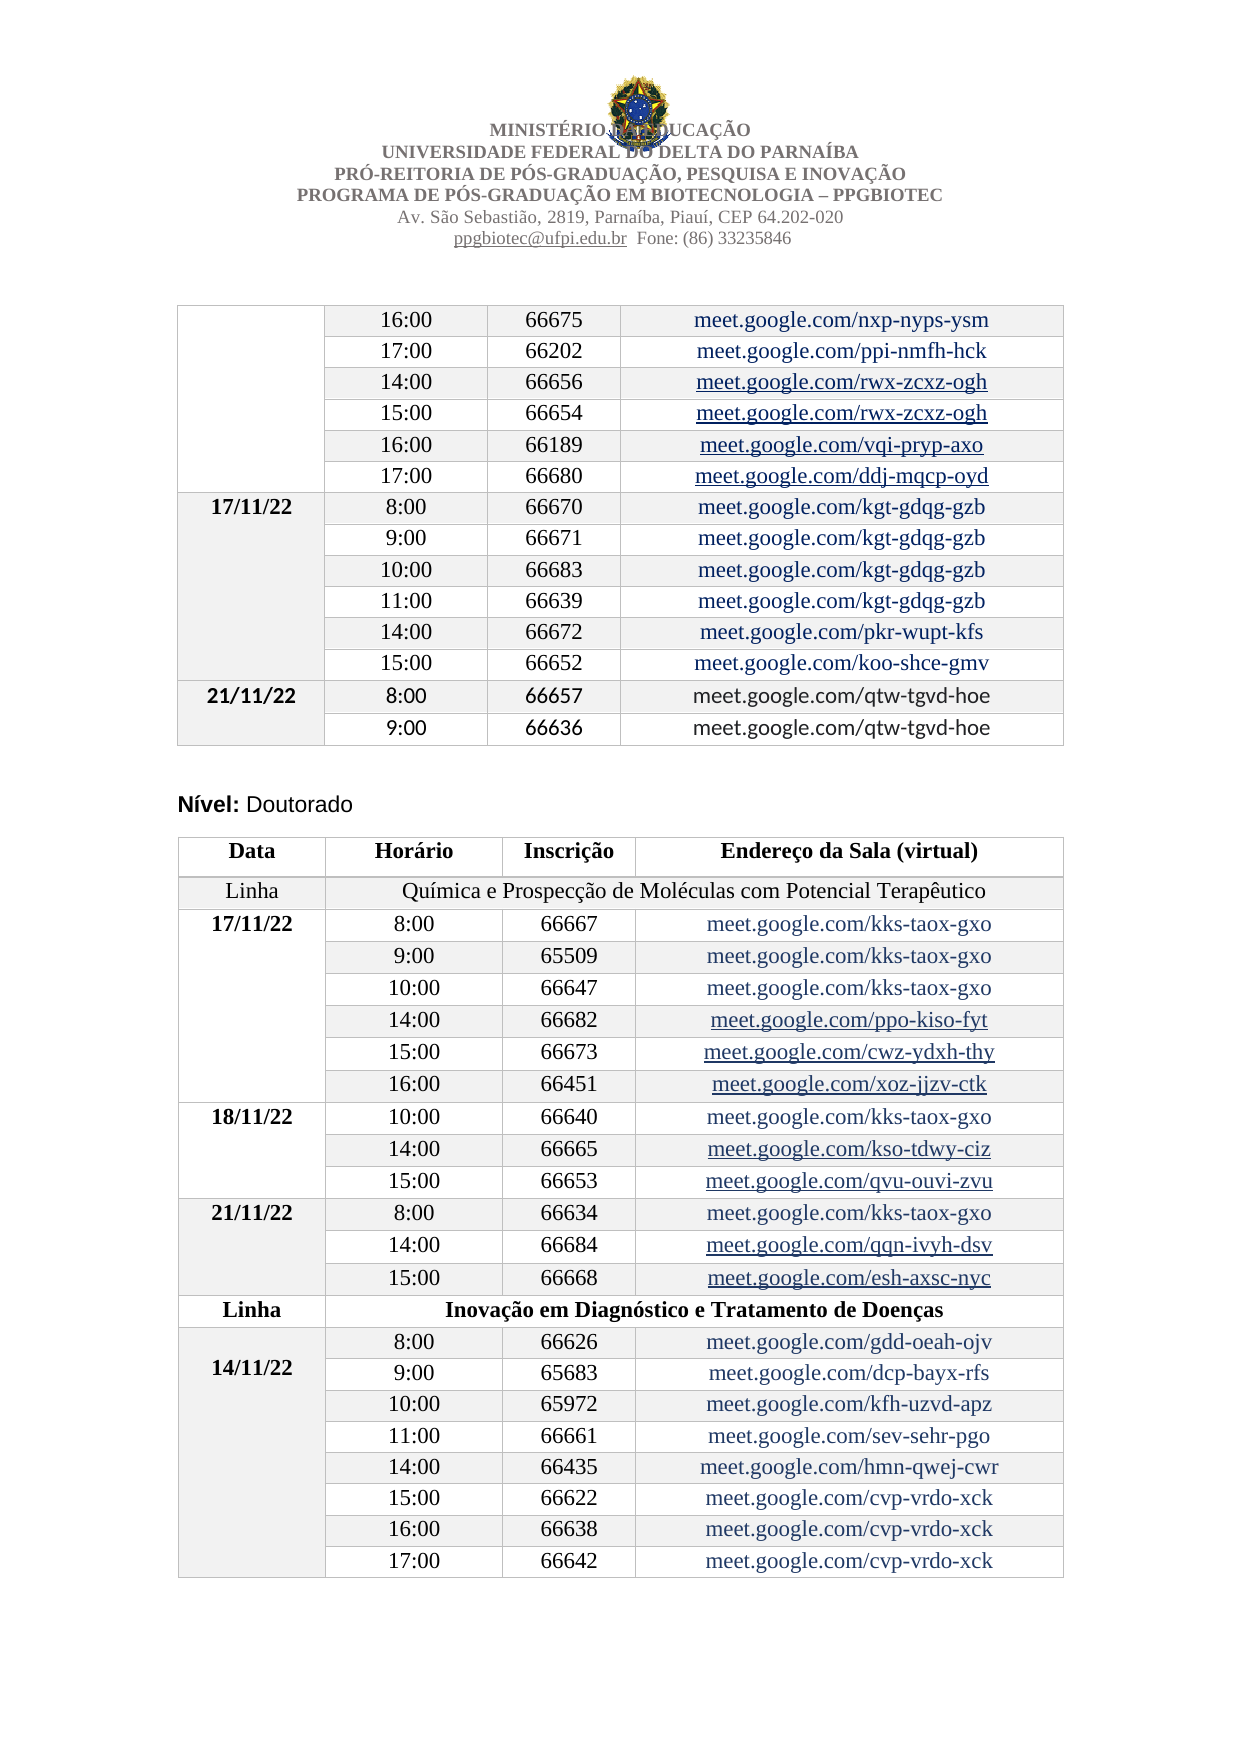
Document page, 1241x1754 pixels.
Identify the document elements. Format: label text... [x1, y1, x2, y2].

table_cell meet.google.com/hmn-qwej-cwr [636, 1453, 1063, 1483]
table_cell 16:00 [325, 306, 487, 336]
picture [663, 147, 668, 157]
table_cell 66661 [503, 1422, 635, 1452]
table_header Horário [326, 838, 502, 876]
table_cell 8:00 [326, 1199, 502, 1230]
table_header Data [179, 838, 325, 876]
table_cell 9:00 [325, 714, 487, 745]
table_cell 15:00 [326, 1264, 502, 1295]
table_cell meet.google.com/gdd-oeah-ojv [636, 1328, 1063, 1358]
table_cell 66636 [488, 714, 620, 745]
table_cell 15:00 [326, 1167, 502, 1198]
table_cell 14:00 [326, 1231, 502, 1263]
table_cell meet.google.com/kks-taox-gxo [636, 942, 1063, 973]
table_cell 65683 [503, 1359, 635, 1389]
table_cell meet.google.com/kgt-gdqg-gzb [621, 556, 1063, 586]
table_cell 14:00 [325, 618, 487, 648]
text Nível: Doutorado [177, 791, 1063, 818]
table_cell 66652 [488, 650, 620, 680]
table_header Inscrição [503, 838, 635, 876]
table_cell meet.google.com/dcp-bayx-rfs [636, 1359, 1063, 1389]
table_cell meet.google.com/pkr-wupt-kfs [621, 618, 1063, 648]
table_cell 66683 [488, 556, 620, 586]
table_cell 66634 [503, 1199, 635, 1230]
table_cell 18/11/22 [179, 1103, 325, 1198]
table_cell 66451 [503, 1071, 635, 1102]
picture [630, 147, 635, 157]
table_cell meet.google.com/xoz-jjzv-ctk [636, 1071, 1063, 1102]
table_cell Linha [179, 1296, 325, 1327]
table_cell 21/11/22 [179, 1199, 325, 1295]
table_cell 66622 [503, 1484, 635, 1514]
table_cell 16:00 [326, 1071, 502, 1102]
table_cell meet.google.com/kgt-gdqg-gzb [621, 587, 1063, 617]
table_cell 10:00 [325, 556, 487, 586]
table_cell 10:00 [326, 974, 502, 1005]
table_cell 8:00 [325, 681, 487, 712]
picture [642, 147, 649, 157]
table_cell 15:00 [325, 650, 487, 680]
table_cell meet.google.com/qtw-tgvd-hoe [621, 714, 1063, 745]
table_cell 16:00 [325, 431, 487, 461]
table_cell 66189 [488, 431, 620, 461]
table_cell meet.google.com/qqn-ivyh-dsv [636, 1231, 1063, 1263]
table_cell 66626 [503, 1328, 635, 1358]
table_cell 17:00 [325, 337, 487, 367]
table_cell meet.google.com/vqi-pryp-axo [621, 431, 1063, 461]
table_cell 14:00 [326, 1453, 502, 1483]
table_cell meet.google.com/koo-shce-gmv [621, 650, 1063, 680]
table_header Endereço da Sala (virtual) [636, 838, 1063, 876]
table_cell 17/11/22 [179, 910, 325, 1102]
table_cell 11:00 [325, 587, 487, 617]
table_cell meet.google.com/kks-taox-gxo [636, 974, 1063, 1005]
table_cell Inovação em Diagnóstico e Tratamento de Doenças [326, 1296, 1063, 1327]
table_cell meet.google.com/kso-tdwy-ciz [636, 1135, 1063, 1166]
table_cell 65509 [503, 942, 635, 973]
table_cell meet.google.com/qvu-ouvi-zvu [636, 1167, 1063, 1198]
table_cell 66672 [488, 618, 620, 648]
table_cell meet.google.com/kks-taox-gxo [636, 910, 1063, 941]
table_cell 66665 [503, 1135, 635, 1166]
table_cell 66684 [503, 1231, 635, 1263]
table_cell 10:00 [326, 1391, 502, 1421]
table_cell 9:00 [326, 942, 502, 973]
table_cell 17/11/22 [178, 493, 324, 680]
table_cell 66671 [488, 525, 620, 555]
table_cell meet.google.com/qtw-tgvd-hoe [621, 681, 1063, 712]
table_cell 8:00 [326, 1328, 502, 1358]
table_cell meet.google.com/ppo-kiso-fyt [636, 1006, 1063, 1037]
table_cell meet.google.com/cwz-ydxh-thy [636, 1038, 1063, 1069]
table_cell meet.google.com/kfh-uzvd-apz [636, 1391, 1063, 1421]
table_cell meet.google.com/rwx-zcxz-ogh [621, 368, 1063, 398]
table_cell 66435 [503, 1453, 635, 1483]
table_cell 15:00 [325, 400, 487, 430]
table_cell 66202 [488, 337, 620, 367]
table_cell 14:00 [326, 1006, 502, 1037]
table_cell 11:00 [326, 1422, 502, 1452]
table_cell 66640 [503, 1103, 635, 1134]
table_cell 21/11/22 [178, 681, 324, 745]
table_cell 66653 [503, 1167, 635, 1198]
table_cell meet.google.com/sev-sehr-pgo [636, 1422, 1063, 1452]
table_cell meet.google.com/rwx-zcxz-ogh [621, 400, 1063, 430]
table_cell 66647 [503, 974, 635, 1005]
table_cell 14:00 [325, 368, 487, 398]
table_cell 9:00 [325, 525, 487, 555]
table_cell 66668 [503, 1264, 635, 1295]
table_cell Linha [179, 878, 325, 908]
table_cell meet.google.com/cvp-vrdo-xck [636, 1516, 1063, 1546]
table_cell 66680 [488, 462, 620, 492]
table_cell 15:00 [326, 1484, 502, 1514]
table_cell 9:00 [326, 1359, 502, 1389]
table_cell meet.google.com/kgt-gdqg-gzb [621, 493, 1063, 523]
table_cell 17:00 [325, 462, 487, 492]
table_cell Química e Prospecção de Moléculas com Potencial Terapêutico [326, 878, 1063, 908]
table_cell 16:00 [326, 1516, 502, 1546]
table_cell meet.google.com/kgt-gdqg-gzb [621, 525, 1063, 555]
table_cell 66673 [503, 1038, 635, 1069]
table_cell 8:00 [325, 493, 487, 523]
table_cell meet.google.com/kks-taox-gxo [636, 1103, 1063, 1134]
table_cell 17:00 [326, 1547, 502, 1577]
table_cell 66657 [488, 681, 620, 712]
table_cell 66656 [488, 368, 620, 398]
table_cell meet.google.com/ddj-mqcp-oyd [621, 462, 1063, 492]
table_cell meet.google.com/nxp-nyps-ysm [621, 306, 1063, 336]
table_cell 65972 [503, 1391, 635, 1421]
table_cell 14/11/22 [179, 1328, 325, 1577]
table_cell meet.google.com/cvp-vrdo-xck [636, 1484, 1063, 1514]
table_cell meet.google.com/cvp-vrdo-xck [636, 1547, 1063, 1577]
table_cell meet.google.com/esh-axsc-nyc [636, 1264, 1063, 1295]
table_cell 66639 [488, 587, 620, 617]
table_cell 66675 [488, 306, 620, 336]
table_cell 8:00 [326, 910, 502, 941]
table_cell 14:00 [326, 1135, 502, 1166]
table_cell 66670 [488, 493, 620, 523]
table_cell 66638 [503, 1516, 635, 1546]
table_cell 66682 [503, 1006, 635, 1037]
table_cell meet.google.com/ppi-nmfh-hck [621, 337, 1063, 367]
table_cell 66642 [503, 1547, 635, 1577]
picture [602, 74, 676, 157]
table_cell meet.google.com/kks-taox-gxo [636, 1199, 1063, 1230]
table_cell 10:00 [326, 1103, 502, 1134]
table_cell 15:00 [326, 1038, 502, 1069]
table_cell 66654 [488, 400, 620, 430]
table_cell 66667 [503, 910, 635, 941]
